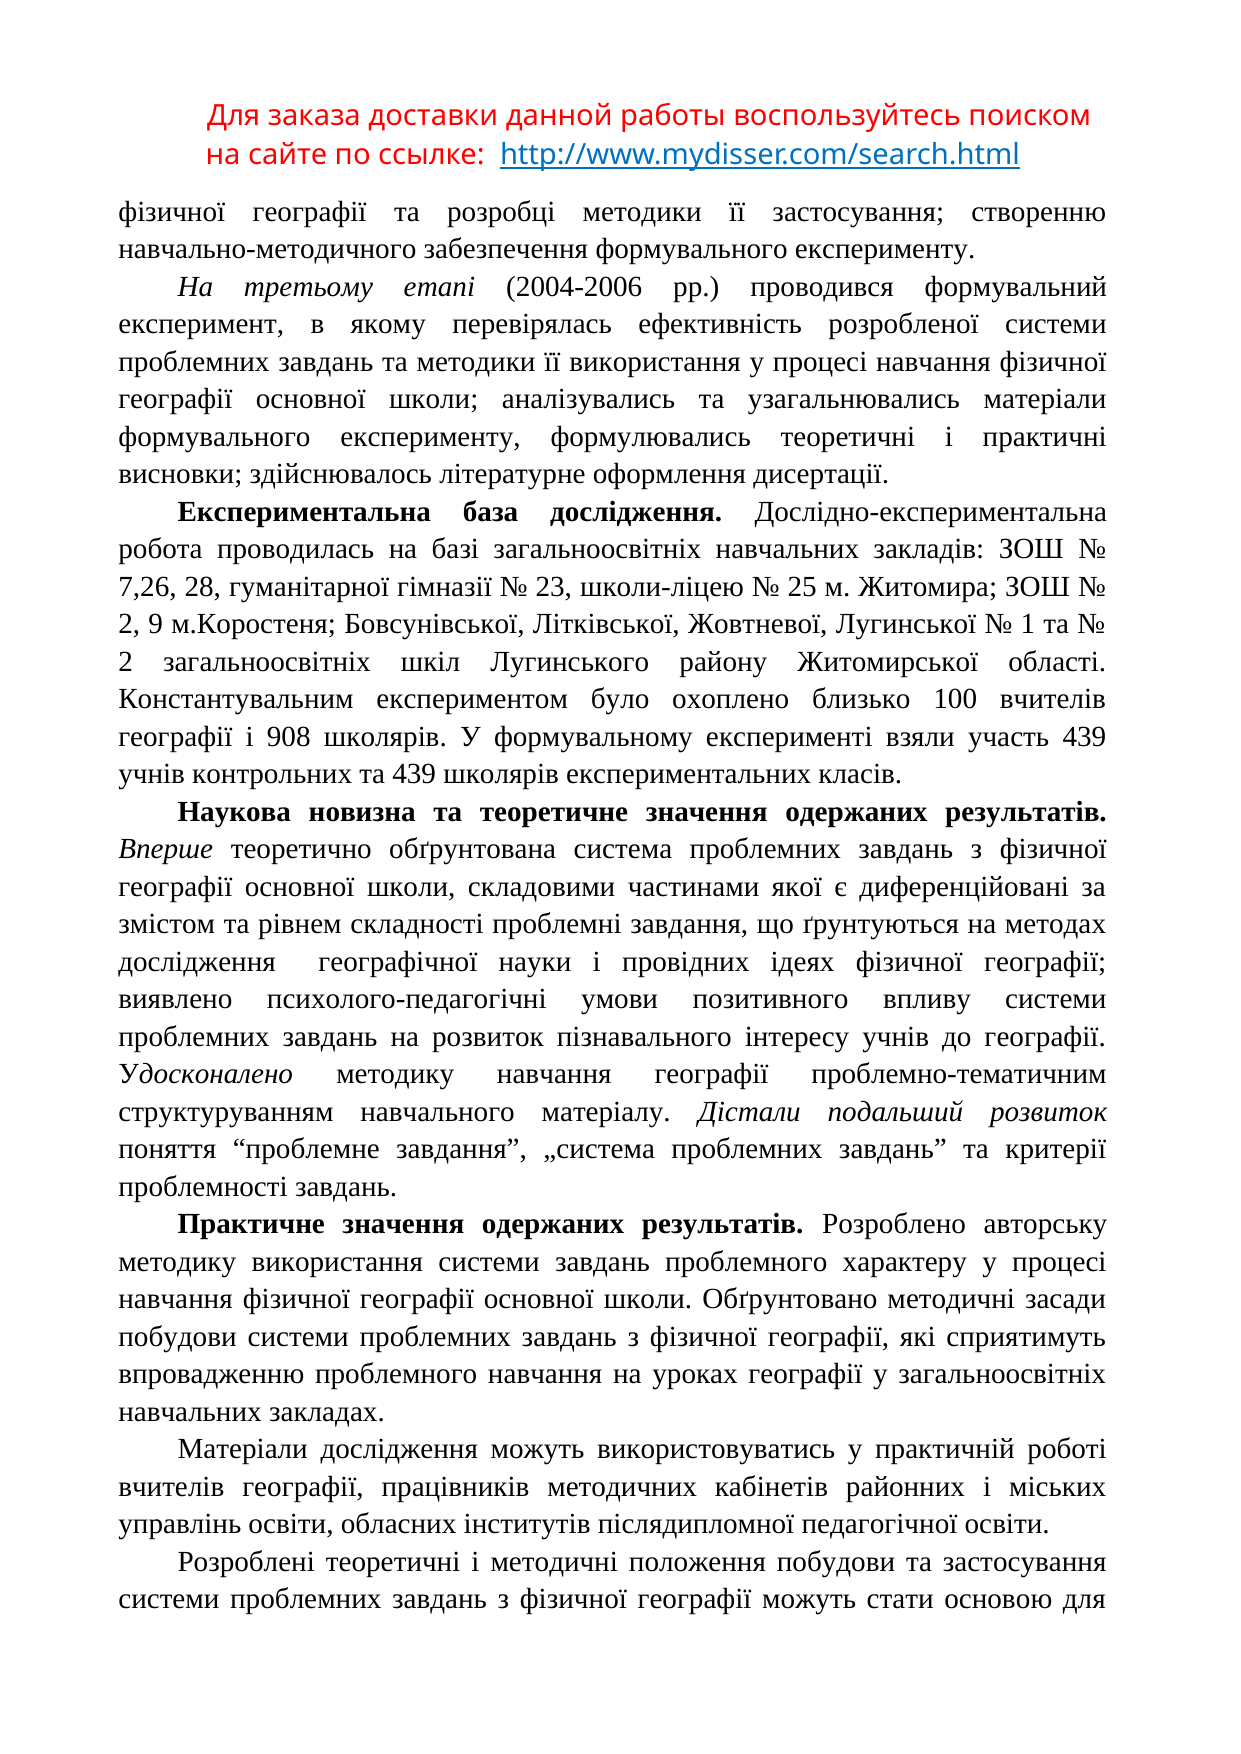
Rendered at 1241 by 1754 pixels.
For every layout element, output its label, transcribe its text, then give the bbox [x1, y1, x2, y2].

text На третьому етапі (2004-2006 рр.) проводився формувальний експеримент, в якому перевірялась ефективність розробленої системи проблемних завдань та методики її використання у процесі навчання фізичної географії основної школи; аналізувались та узагальнювались матеріали формувального експерименту, формулювались теоретичні і практичні висновки; здійснювалось літературне оформлення дисертації. [118, 269, 1107, 490]
text Наукова новизна та теоретичне значення одержаних результатів. Вперше теоретично обґрунтована система проблемних завдань з фізичної географії основної школи, складовими частинами якої є диференційовані за змістом та рівнем складності проблемні завдання, що ґрунтуються на методах дослідження географічної науки і провідних ідеях фізичної географії; виявлено психолого-педагогічні умови позитивного впливу системи проблемних завдань на розвиток пізнавального інтересу учнів до географії. Удосконалено методику навчання географії проблемно-тематичним структуруванням навчального матеріалу. Дістали подальший розвиток поняття “проблемне завдання”, „система проблемних завдань” та критерії проблемності завдань. [118, 794, 1107, 1203]
text Експериментальна база дослідження. Дослідно-експериментальна робота проводилась на базі загальноосвітніх навчальних закладів: ЗОШ № 7,26, 28, гуманітарної гімназії № 23, школи-ліцею № 25 м. Житомира; ЗОШ № 2, 9 м.Коростеня; Бовсунівської, Літківської, Жовтневої, Лугинської № 1 та № 2 загальноосвітніх шкіл Лугинського району Житомирської області. Константувальним експериментом було охоплено близько 100 вчителів географії і 908 школярів. У формувальному експерименті взяли участь 439 учнів контрольних та 439 школярів експериментальних класів. [118, 494, 1107, 790]
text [118, 1544, 1107, 1615]
text Матеріали дослідження можуть використовуватись у практичній роботі вчителів географії, працівників методичних кабінетів районних і міських управлінь освіти, обласних інститутів післядипломної педагогічної освіти. [118, 1432, 1107, 1540]
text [118, 194, 1107, 265]
text Практичне значення одержаних результатів. Розроблено авторську методику використання системи завдань проблемного характеру у процесі навчання фізичної географії основної школи. Обґрунтовано методичні засади побудови системи проблемних завдань з фізичної географії, які сприятимуть впровадженню проблемного навчання на уроках географії у загальноосвітніх навчальних закладах. [118, 1207, 1107, 1428]
